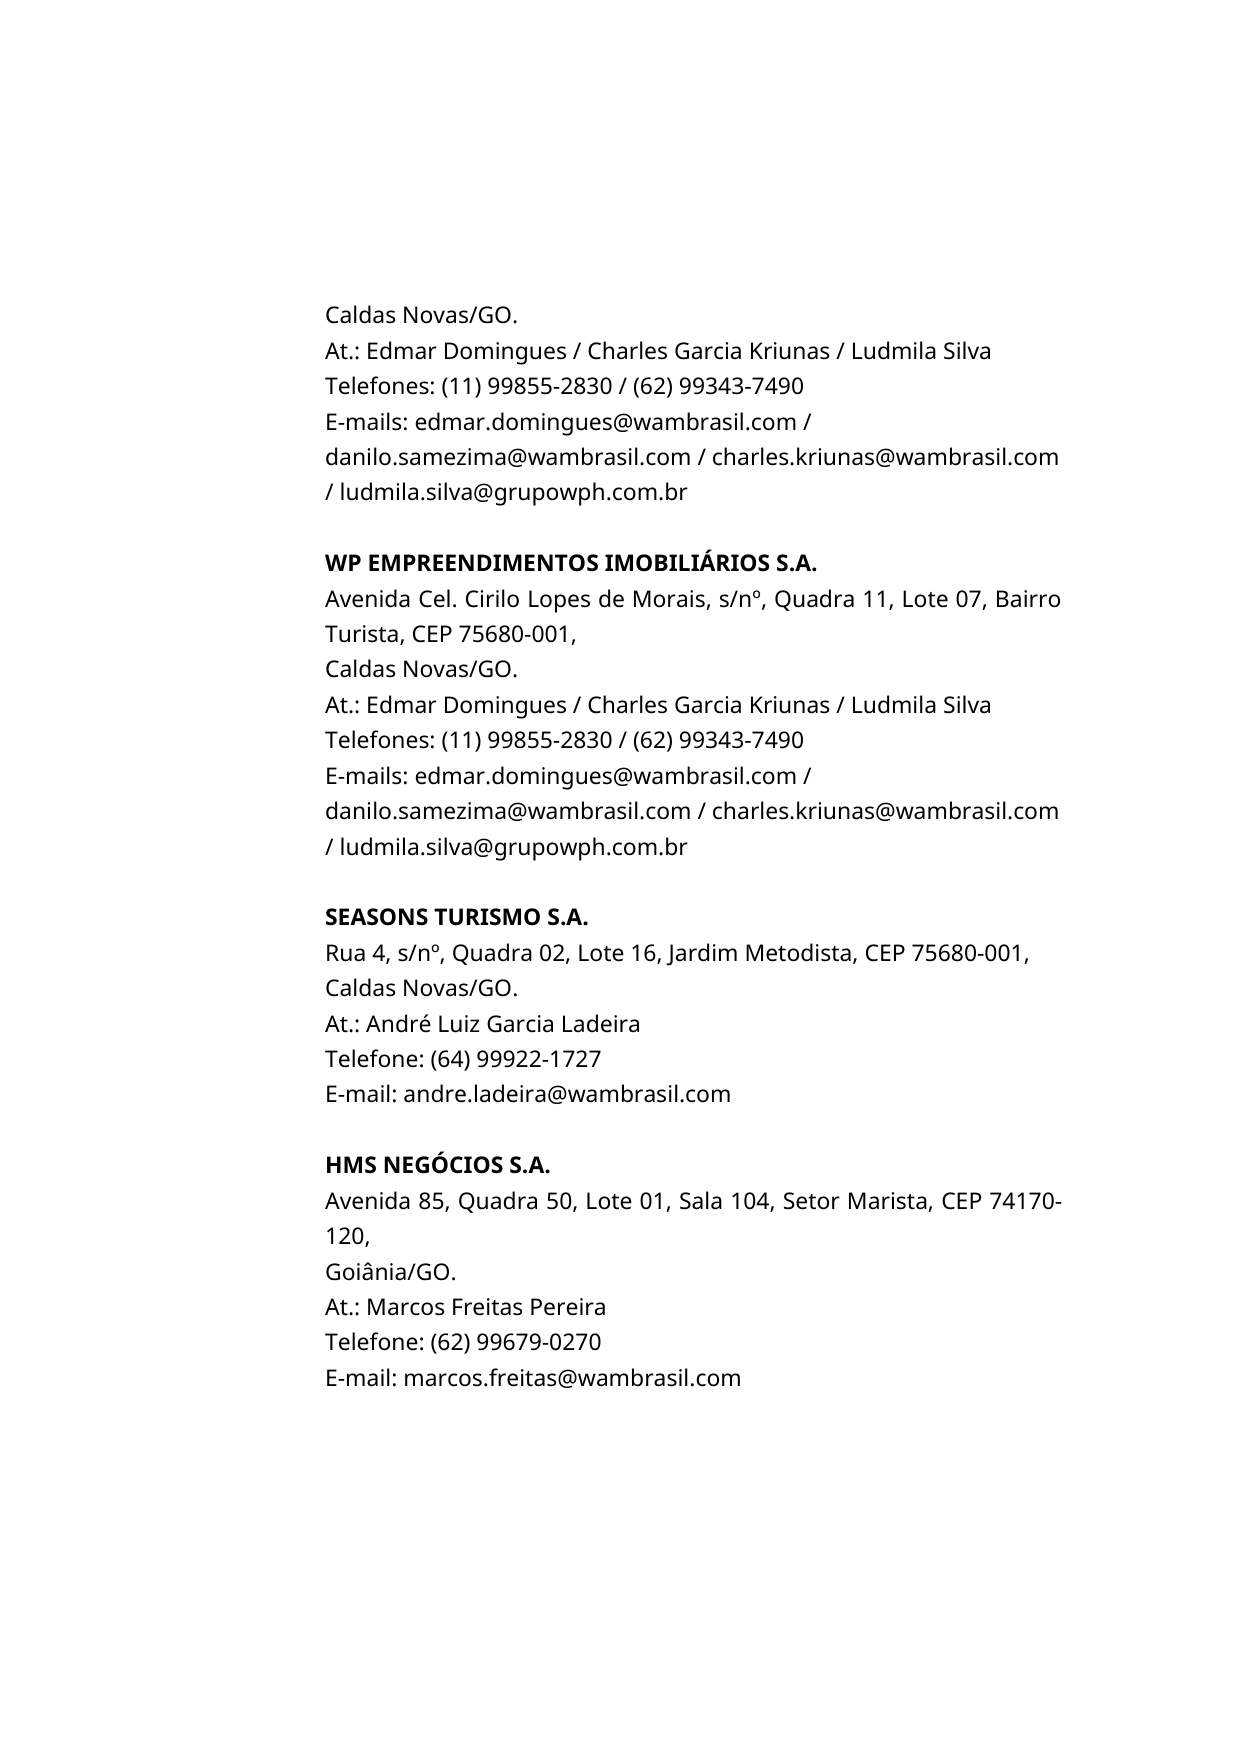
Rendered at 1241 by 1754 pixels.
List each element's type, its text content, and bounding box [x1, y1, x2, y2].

list Telefone: (62) 99679-0270 [325, 1322, 1063, 1358]
list Avenida Cel. Cirilo Lopes de Morais, s/nº, Quadra 11, Lote 07, Bairro Turista, CEP 75680-001, [325, 579, 1063, 649]
list WP EMPREENDIMENTOS IMOBILIÁRIOS S.A. [325, 543, 1063, 579]
list Telefones: (11) 99855-2830 / (62) 99343-7490 [325, 366, 1063, 402]
list E-mail: marcos.freitas@wambrasil.com [325, 1358, 1063, 1393]
list HMS NEGÓCIOS S.A. [325, 1145, 1063, 1181]
list E-mails: edmar.domingues@wambrasil.com / danilo.samezima@wambrasil.com / charles.kriunas@wambrasil.com / ludmila.silva@grupowph.com.br [325, 756, 1063, 862]
list SEASONS TURISMO S.A. [325, 897, 1063, 933]
list Caldas Novas/GO. [325, 649, 1063, 685]
list E-mails: edmar.domingues@wambrasil.com / danilo.samezima@wambrasil.com / charles.kriunas@wambrasil.com / ludmila.silva@grupowph.com.br [325, 402, 1063, 508]
list Caldas Novas/GO. [325, 295, 1063, 331]
list At.: Marcos Freitas Pereira [325, 1287, 1063, 1322]
list E-mail: andre.ladeira@wambrasil.com [325, 1074, 1063, 1110]
list Caldas Novas/GO. [325, 968, 1063, 1004]
list At.: Edmar Domingues / Charles Garcia Kriunas / Ludmila Silva [325, 685, 1063, 720]
list Telefone: (64) 99922-1727 [325, 1039, 1063, 1074]
list Rua 4, s/nº, Quadra 02, Lote 16, Jardim Metodista, CEP 75680-001, [325, 933, 1063, 968]
list Goiânia/GO. [325, 1252, 1063, 1287]
list At.: Edmar Domingues / Charles Garcia Kriunas / Ludmila Silva [325, 331, 1063, 366]
list Avenida 85, Quadra 50, Lote 01, Sala 104, Setor Marista, CEP 74170-120, [325, 1181, 1063, 1252]
list At.: André Luiz Garcia Ladeira [325, 1004, 1063, 1039]
list Telefones: (11) 99855-2830 / (62) 99343-7490 [325, 720, 1063, 756]
